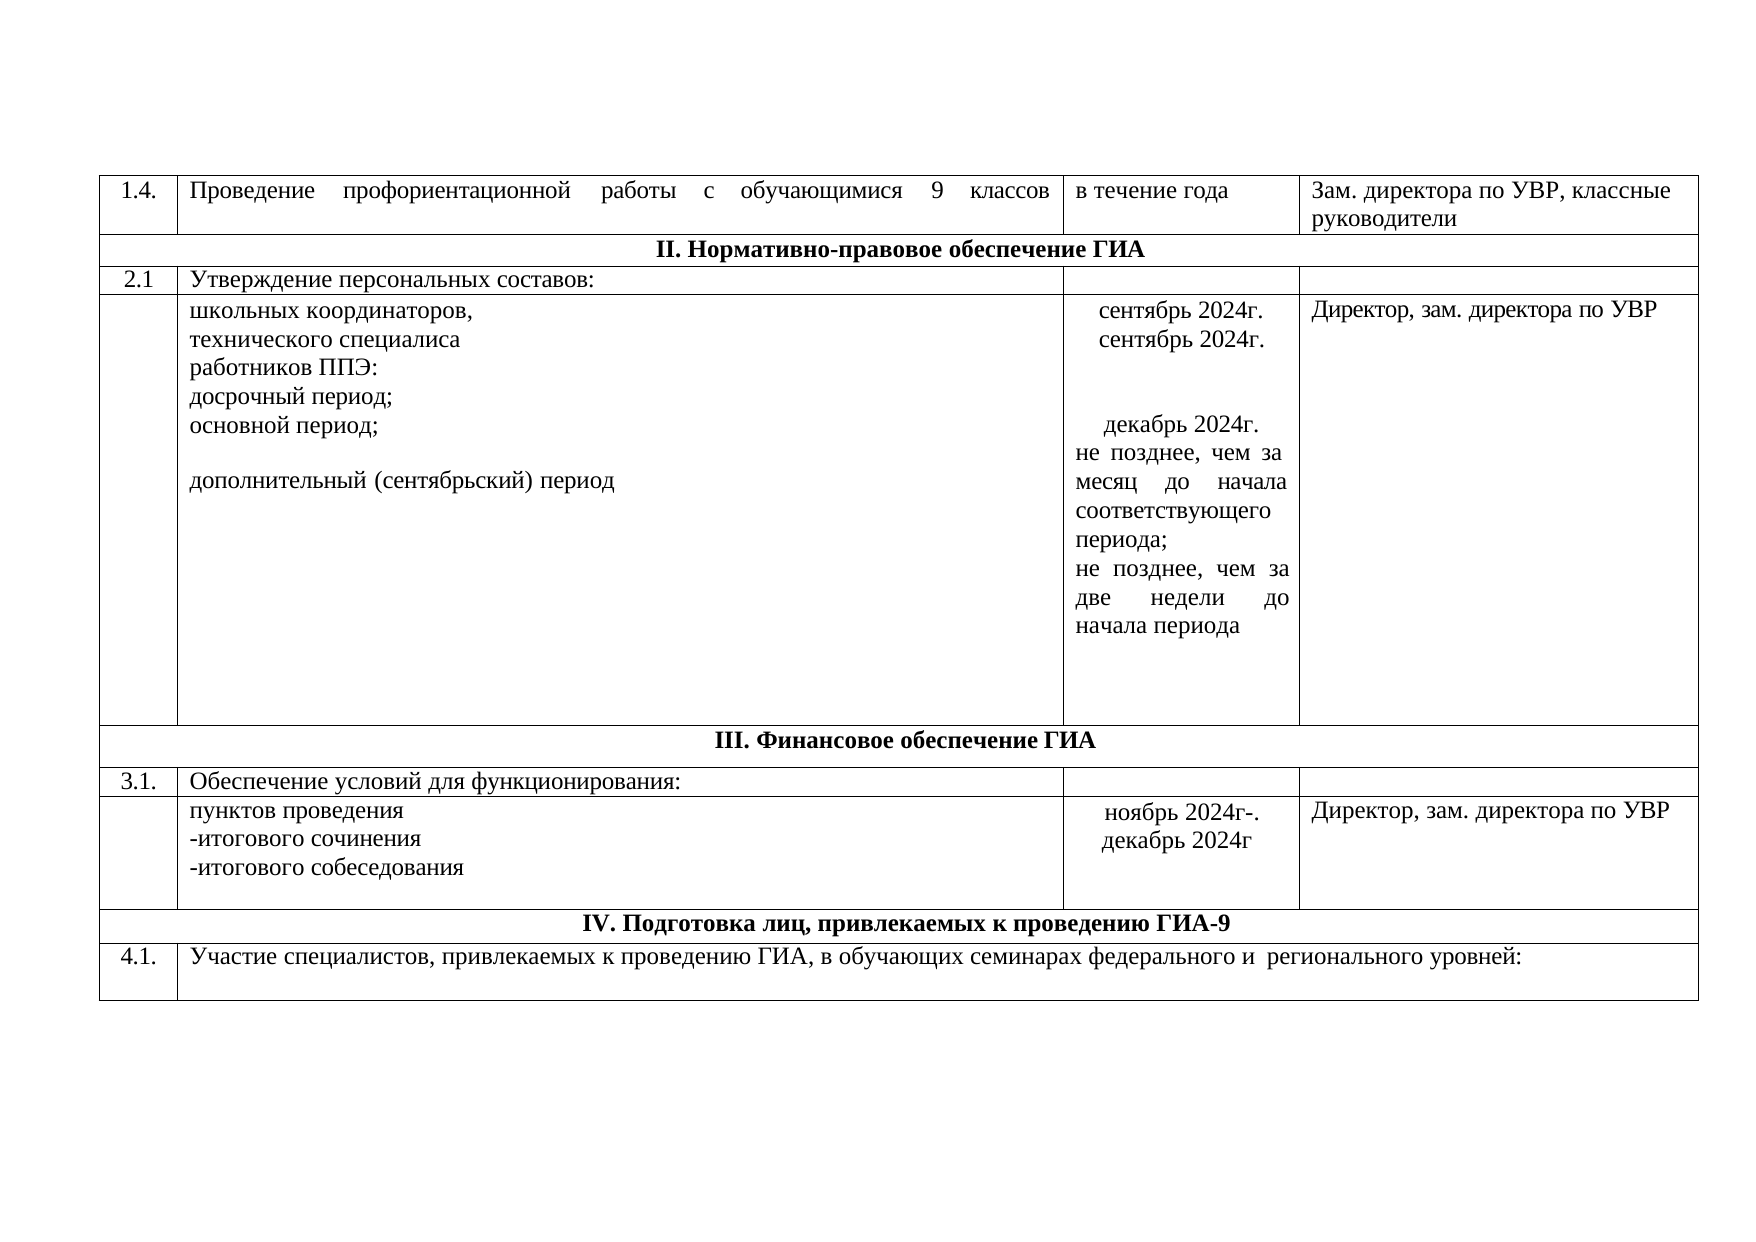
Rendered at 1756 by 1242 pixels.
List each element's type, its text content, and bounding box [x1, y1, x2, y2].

table_cell Участие специалистов, привлекаемых к проведению ГИА, в обучающих семинарах федерального и регионального уровней: [178, 944, 1698, 1000]
table_cell II. Нормативно-правовое обеспечение ГИА [100, 235, 1698, 266]
table_cell 3.1. [100, 768, 177, 796]
table_cell [1064, 267, 1299, 294]
table_cell [1064, 768, 1299, 796]
table_cell Директор, зам. директора по УВР [1300, 295, 1698, 725]
table_cell [100, 295, 177, 725]
table_cell [1300, 768, 1698, 796]
table_cell сентябрь 2024г. сентябрь 2024г. декабрь 2024г. не позднее, чем за месяц до начала соответствующего периода; не позднее, чем за две недели до начала периода [1064, 295, 1299, 725]
table_cell Директор, зам. директора по УВР [1300, 797, 1698, 908]
table_header в течение года [1064, 176, 1299, 234]
table_cell школьных координаторов, технического специалиса работников ППЭ: досрочный период; основной период; дополнительный (сентябрьский) период [178, 295, 1063, 725]
table_cell [100, 797, 177, 908]
table_cell III. Финансовое обеспечение ГИА [100, 726, 1698, 767]
table_cell [1300, 267, 1698, 294]
table_header 1.4. [100, 176, 177, 234]
table_cell Обеспечение условий для функционирования: [178, 768, 1063, 796]
table_cell IV. Подготовка лиц, привлекаемых к проведению ГИА-9 [100, 910, 1698, 942]
table_cell пунктов проведения -итогового сочинения -итогового собеседования [178, 797, 1063, 908]
table_cell ноябрь 2024г-. декабрь 2024г [1064, 797, 1299, 908]
table_header Зам. директора по УВР, классные руководители [1300, 176, 1698, 234]
table_cell Утверждение персональных составов: [178, 267, 1063, 294]
table_cell 2.1 [100, 267, 177, 294]
table_header Проведение профориентационной работы с обучающимися 9 классов [178, 176, 1063, 234]
table_cell 4.1. [100, 944, 177, 1000]
